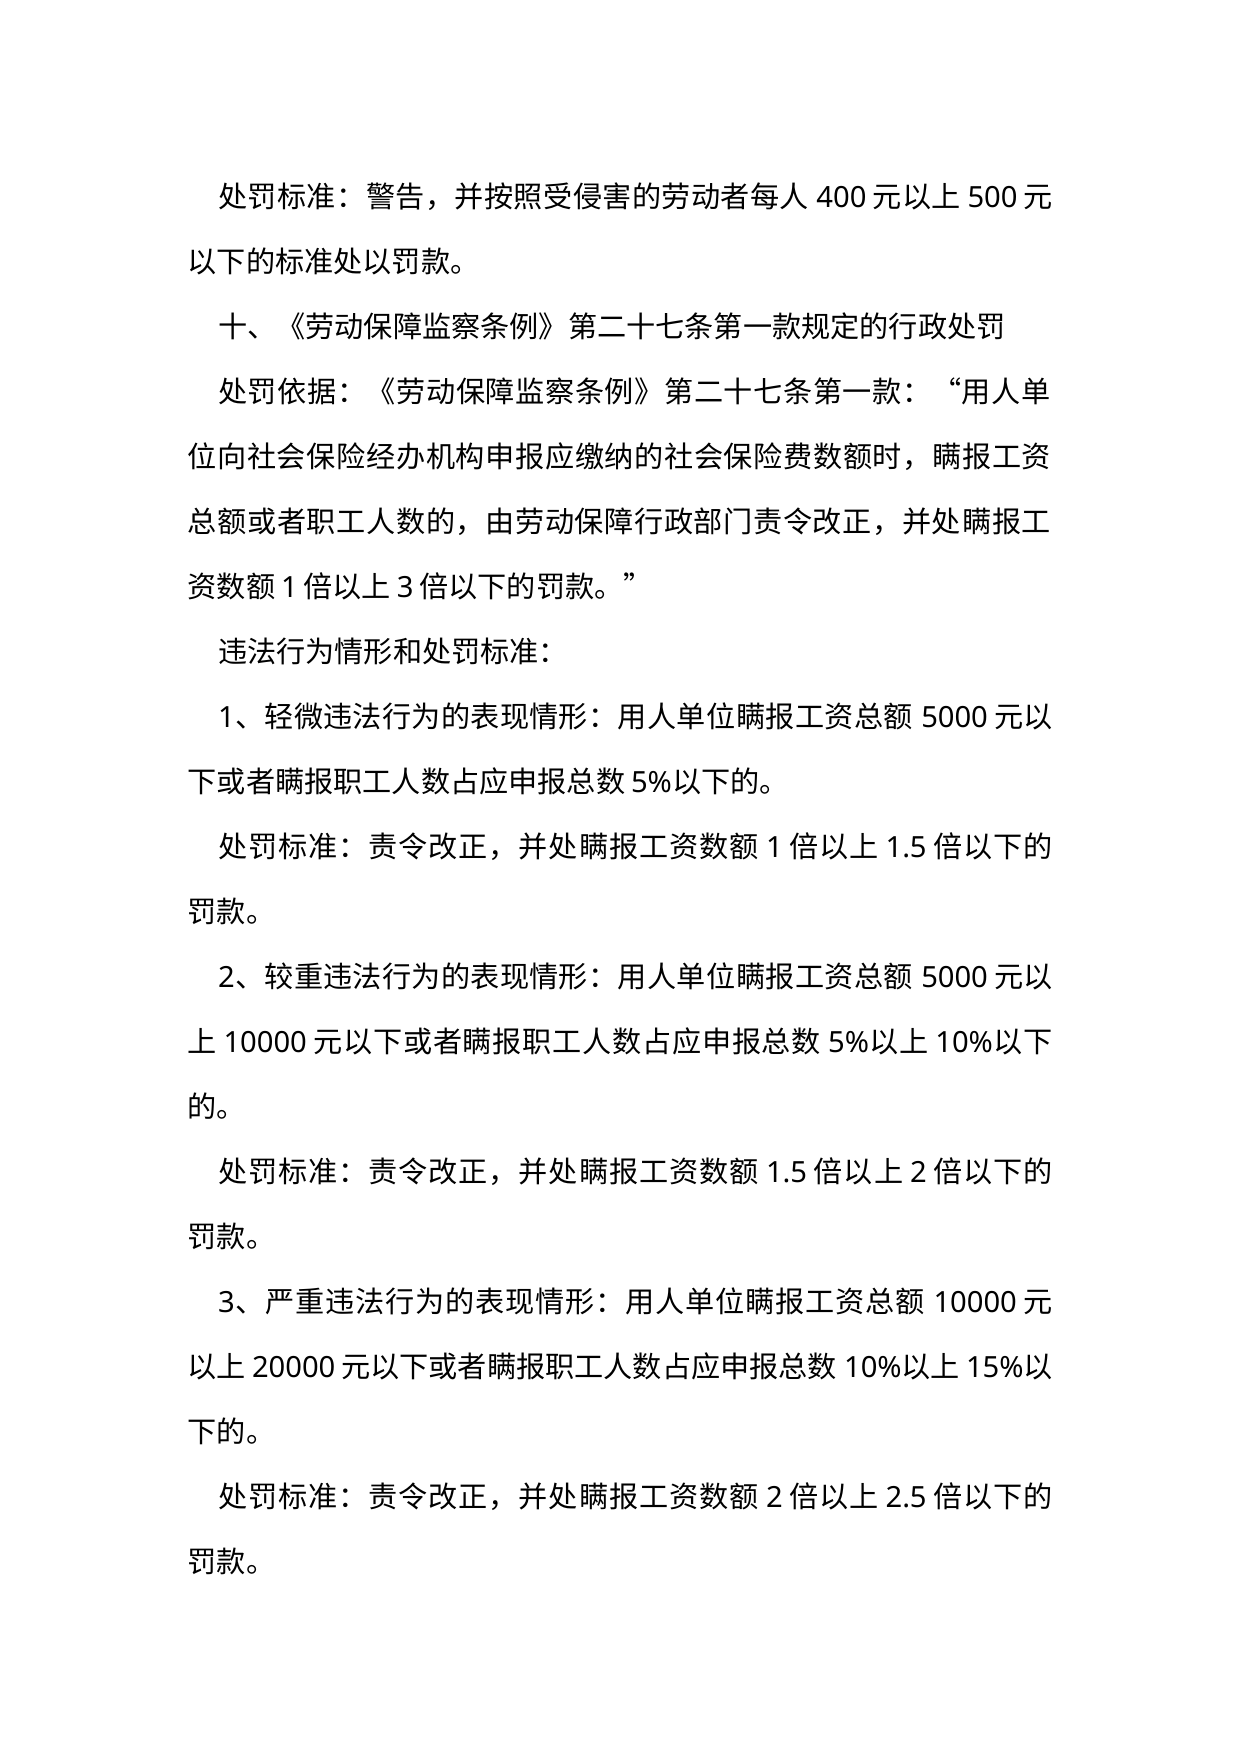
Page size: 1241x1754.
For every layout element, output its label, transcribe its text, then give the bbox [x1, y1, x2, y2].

text 2、较重违法行为的表现情形：用人单位瞒报工资总额5000元以上10000元以下或者瞒报职工人数占应申报总数5%以上10%以下的。 [187, 942, 1053, 1137]
text 处罚标准：警告，并按照受侵害的劳动者每人400元以上500元以下的标准处以罚款。 [187, 162, 1053, 292]
text 违法行为情形和处罚标准： [187, 617, 1053, 682]
text 十、《劳动保障监察条例》第二十七条第一款规定的行政处罚 [187, 292, 1053, 357]
text 处罚标准：责令改正，并处瞒报工资数额1倍以上1.5倍以下的罚款。 [187, 812, 1053, 942]
text 处罚标准：责令改正，并处瞒报工资数额2倍以上2.5倍以下的罚款。 [187, 1462, 1053, 1592]
text 1、轻微违法行为的表现情形：用人单位瞒报工资总额5000元以下或者瞒报职工人数占应申报总数5%以下的。 [187, 682, 1053, 812]
text 处罚标准：责令改正，并处瞒报工资数额1.5倍以上2倍以下的罚款。 [187, 1137, 1053, 1267]
text 3、严重违法行为的表现情形：用人单位瞒报工资总额10000元以上20000元以下或者瞒报职工人数占应申报总数10%以上15%以下的。 [187, 1267, 1053, 1462]
text 处罚依据：《劳动保障监察条例》第二十七条第一款：“用人单位向社会保险经办机构申报应缴纳的社会保险费数额时，瞒报工资总额或者职工人数的，由劳动保障行政部门责令改正，并处瞒报工资数额1倍以上3倍以下的罚款。” [187, 357, 1053, 617]
